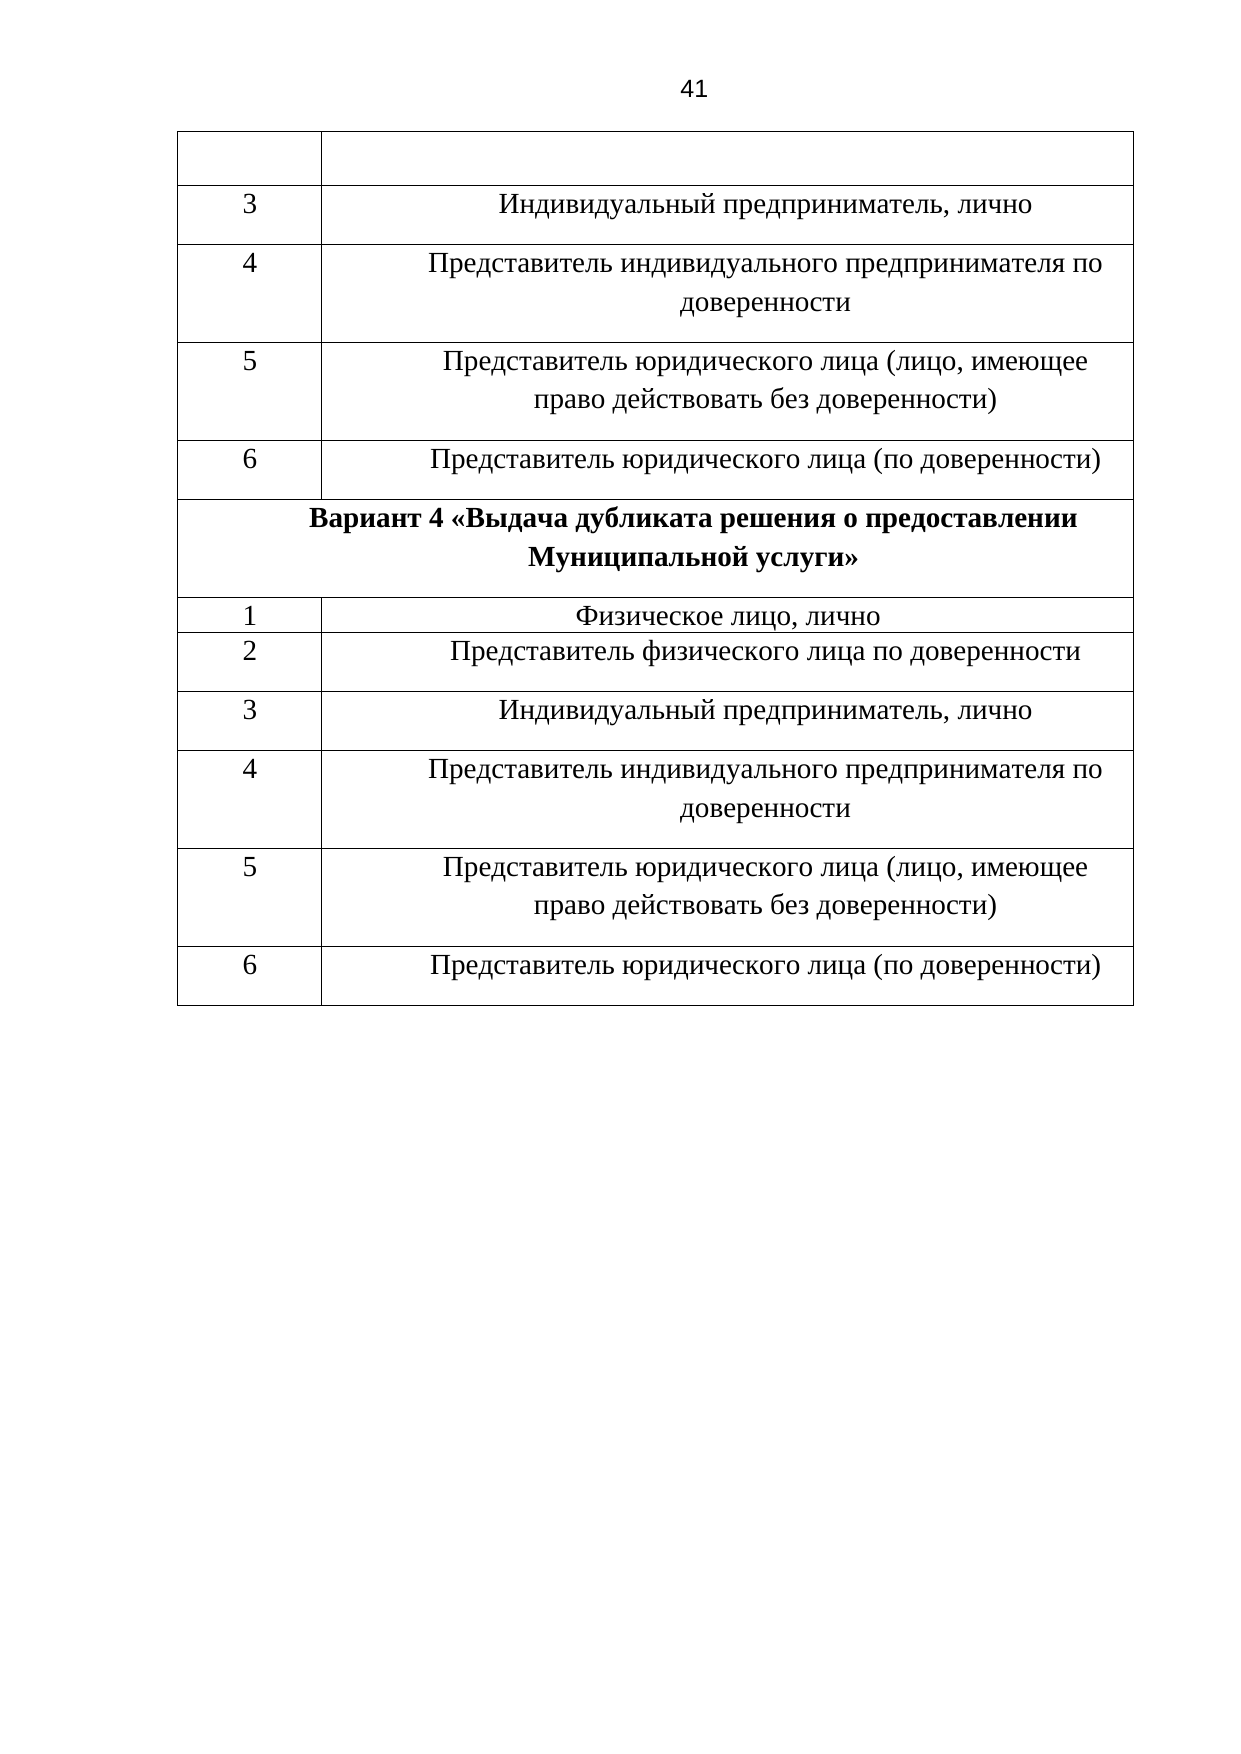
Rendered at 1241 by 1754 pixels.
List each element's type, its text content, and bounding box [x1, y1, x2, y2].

table_cell 2 [178, 633, 321, 691]
table_cell Представитель юридического лица (по доверенности) [322, 947, 1133, 1005]
table_cell Индивидуальный предприниматель, лично [322, 692, 1133, 750]
table_cell Представитель индивидуального предпринимателя по доверенности [322, 751, 1133, 848]
table_cell Физическое лицо, лично [322, 598, 1133, 632]
table_cell Индивидуальный предприниматель, лично [322, 186, 1133, 244]
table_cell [322, 132, 1133, 185]
table_cell 4 [178, 751, 321, 848]
table_cell Вариант 4 «Выдача дубликата решения о предоставлении Муниципальной услуги» [178, 500, 1133, 597]
table_cell Представитель юридического лица (по доверенности) [322, 441, 1133, 499]
table_cell 5 [178, 849, 321, 946]
table_cell Представитель физического лица по доверенности [322, 633, 1133, 691]
table_cell 5 [178, 343, 321, 440]
table_cell 2 [178, 132, 321, 185]
table_cell 1 [178, 598, 321, 632]
table_cell 4 [178, 245, 321, 342]
table_cell Представитель юридического лица (лицо, имеющее право действовать без доверенности) [322, 849, 1133, 946]
table_cell 3 [178, 692, 321, 750]
table_cell Представитель индивидуального предпринимателя по доверенности [322, 245, 1133, 342]
table_cell 6 [178, 441, 321, 499]
table_cell 3 [178, 186, 321, 244]
table_cell 6 [178, 947, 321, 1005]
table_cell Представитель юридического лица (лицо, имеющее право действовать без доверенности) [322, 343, 1133, 440]
